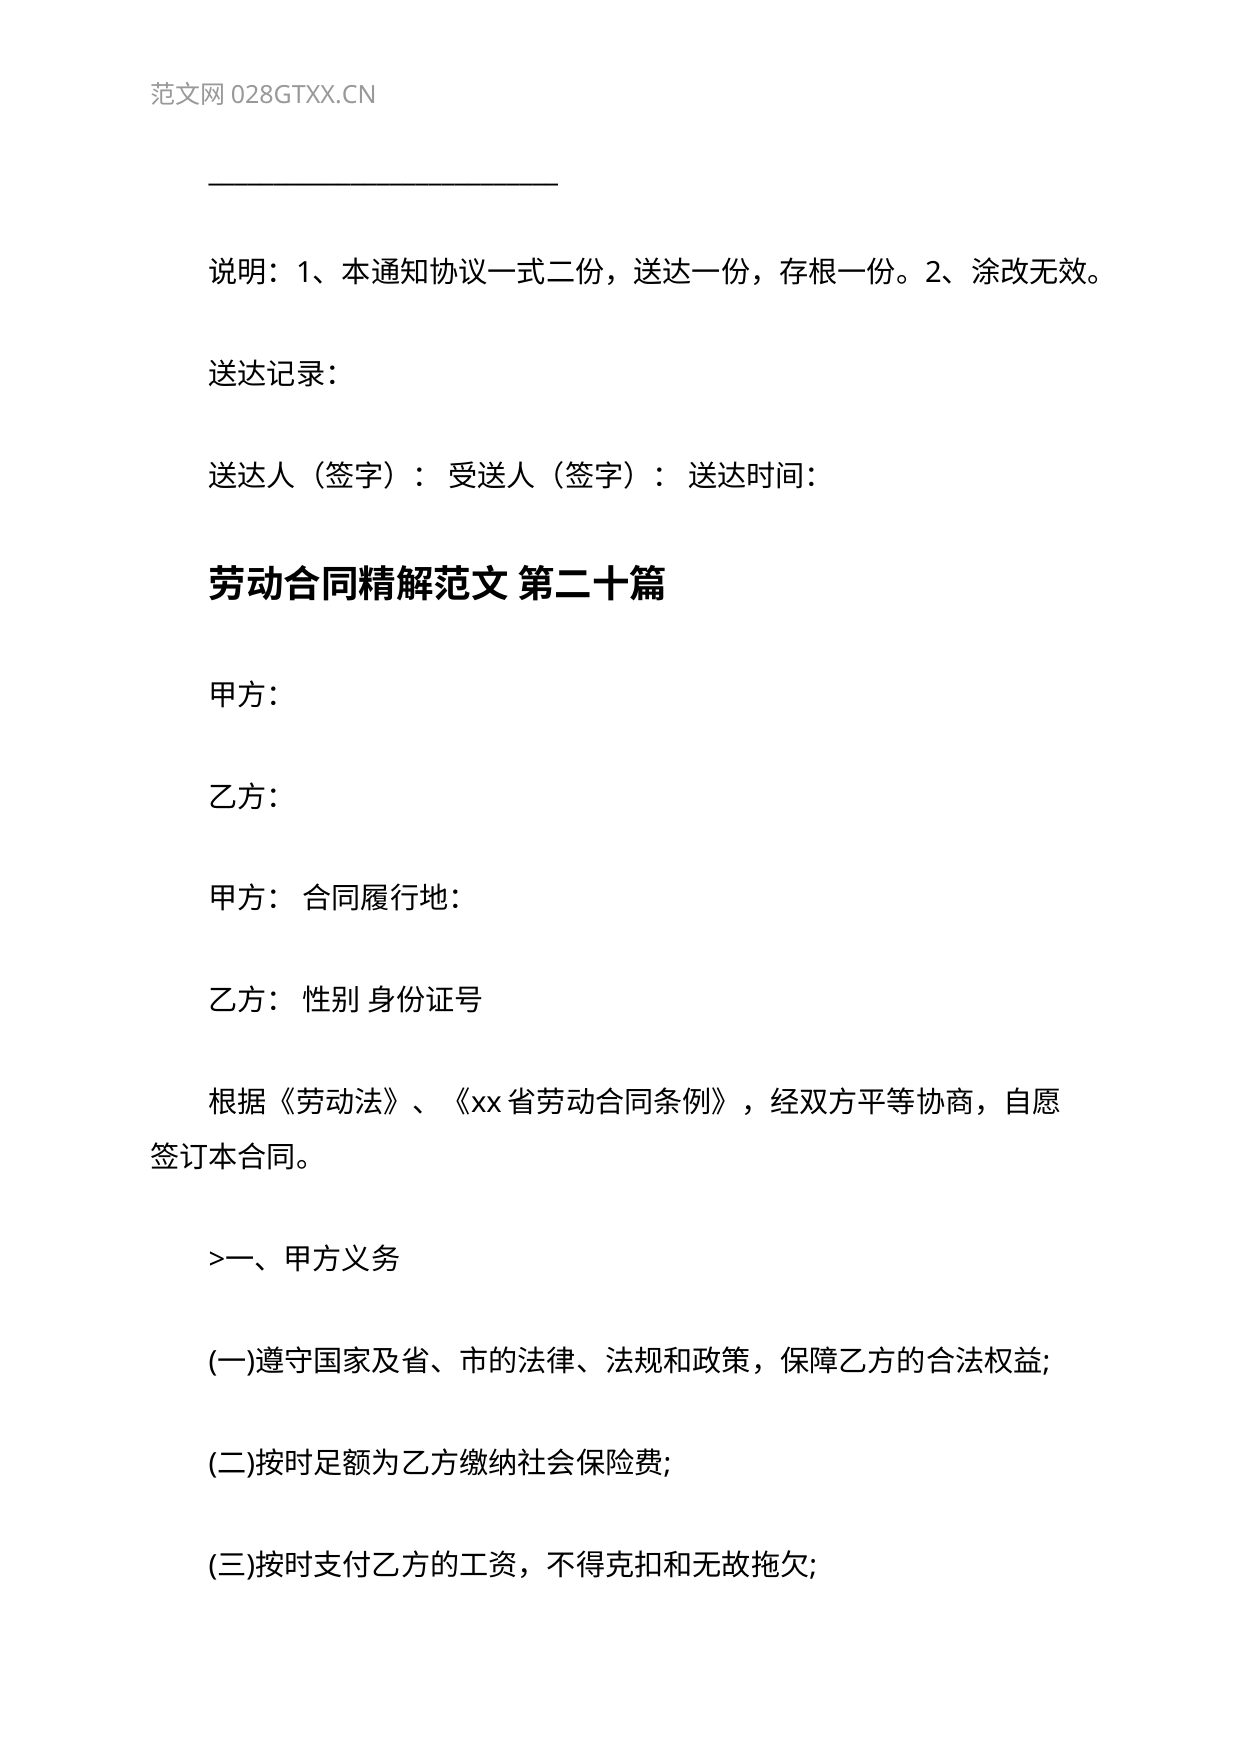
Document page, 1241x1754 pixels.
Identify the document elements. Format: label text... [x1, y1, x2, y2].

text 根据《劳动法》、《xx省劳动合同条例》，经双方平等协商，自愿签订本合同。 [150, 1078, 1090, 1176]
text 劳动合同精解范文 第二十篇 [150, 554, 1090, 608]
text (三)按时支付乙方的工资，不得克扣和无故拖欠; [150, 1541, 1090, 1583]
text >一、甲方义务 [150, 1235, 1090, 1278]
text ___________________________ [150, 150, 1090, 190]
text 送达记录： [150, 350, 1090, 393]
text 送达人（签字）： 受送人（签字）： 送达时间： [150, 452, 1090, 494]
text 甲方： 合同履行地： [150, 875, 1090, 917]
text 说明：1、本通知协议一式二份，送达一份，存根一份。2、涂改无效。 [150, 248, 1090, 291]
text 甲方： [150, 671, 1090, 714]
text 乙方： 性别 身份证号 [150, 977, 1090, 1019]
text 乙方： [150, 773, 1090, 815]
text (一)遵守国家及省、市的法律、法规和政策，保障乙方的合法权益; [150, 1337, 1090, 1379]
text (二)按时足额为乙方缴纳社会保险费; [150, 1439, 1090, 1482]
